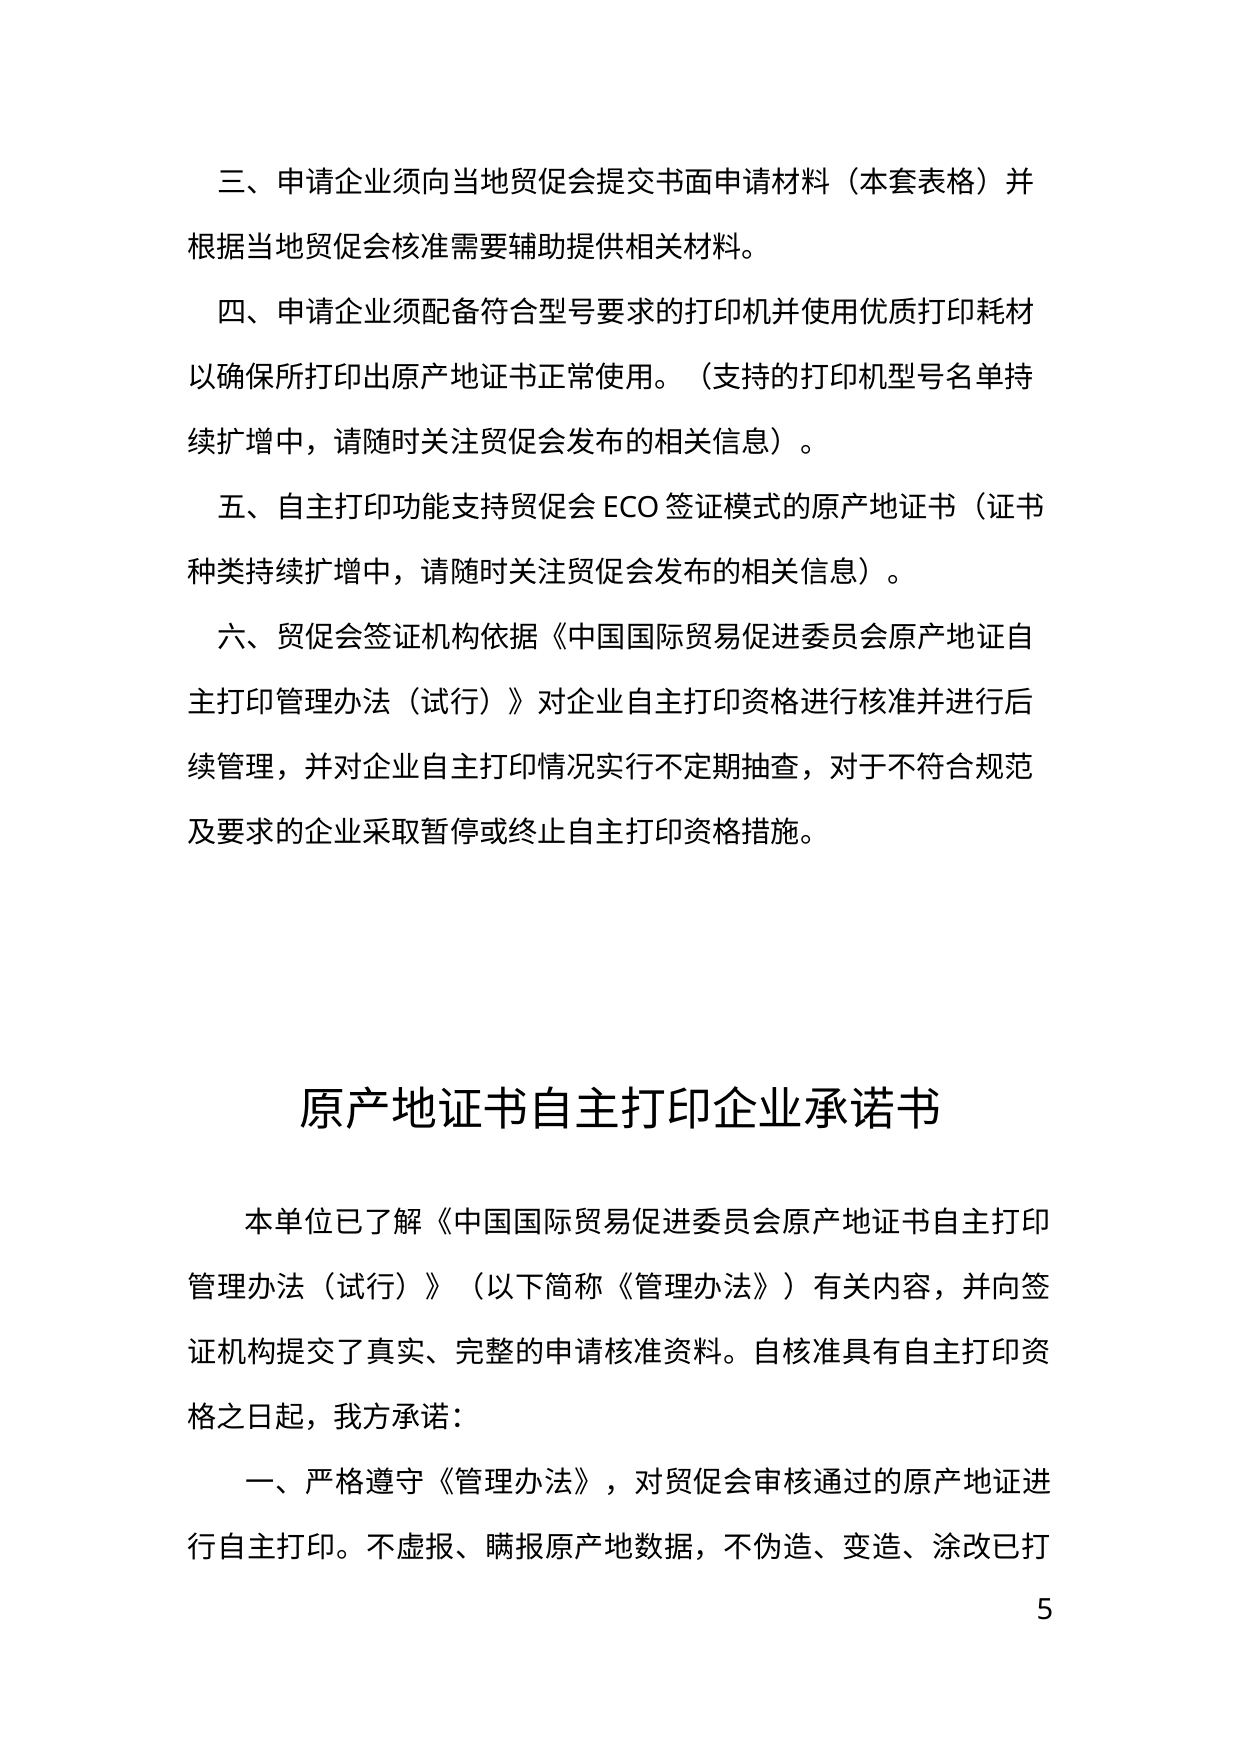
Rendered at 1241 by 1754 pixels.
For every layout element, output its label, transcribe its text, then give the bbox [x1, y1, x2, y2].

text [187, 1447, 1053, 1577]
text 四、申请企业须配备符合型号要求的打印机并使用优质打印耗材以确保所打印出原产地证书正常使用。（支持的打印机型号名单持续扩增中，请随时关注贸促会发布的相关信息）。 [187, 277, 1053, 472]
text 六、贸促会签证机构依据《中国国际贸易促进委员会原产地证自主打印管理办法（试行）》对企业自主打印资格进行核准并进行后续管理，并对企业自主打印情况实行不定期抽查，对于不符合规范及要求的企业采取暂停或终止自主打印资格措施。 [187, 602, 1053, 862]
text 原产地证书自主打印企业承诺书 [187, 1057, 1053, 1154]
text 三、申请企业须向当地贸促会提交书面申请材料（本套表格）并根据当地贸促会核准需要辅助提供相关材料。 [187, 147, 1053, 277]
text 五、自主打印功能支持贸促会ECO签证模式的原产地证书（证书种类持续扩增中，请随时关注贸促会发布的相关信息）。 [187, 472, 1053, 602]
text 本单位已了解《中国国际贸易促进委员会原产地证书自主打印管理办法（试行）》（以下简称《管理办法》）有关内容，并向签证机构提交了真实、完整的申请核准资料。自核准具有自主打印资格之日起，我方承诺： [187, 1187, 1053, 1447]
